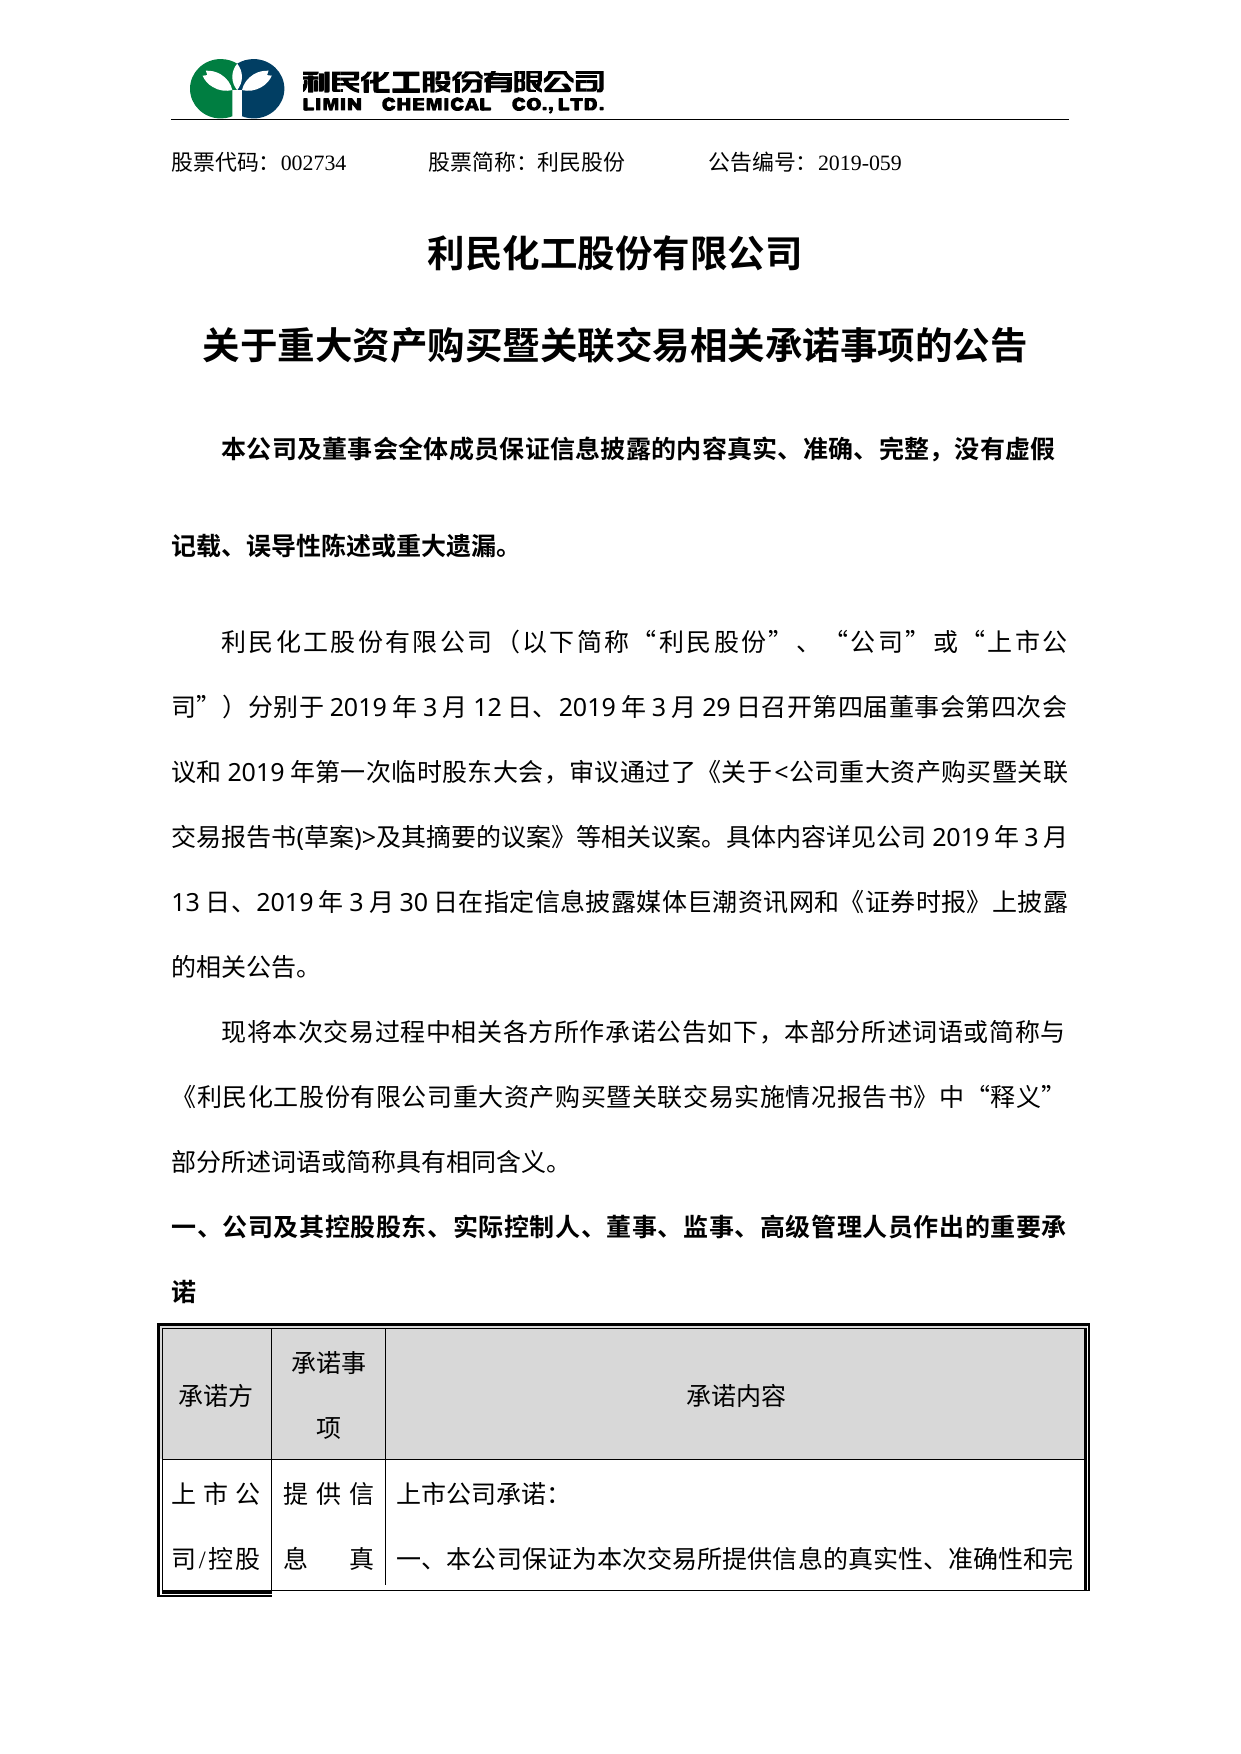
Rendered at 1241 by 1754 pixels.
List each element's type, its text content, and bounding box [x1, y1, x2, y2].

table_cell 提供信息真实、准确、完整 [272, 1460, 385, 1590]
text 本公司及董事会全体成员保证信息披露的内容真实、准确、完整，没有虚假记载、误导性陈述或重大遗漏。 [171, 415, 1058, 577]
text 利民化工股份有限公司 [171, 218, 1058, 283]
text 现将本次交易过程中相关各方所作承诺公告如下，本部分所述词语或简称与《利民化工股份有限公司重大资产购买暨关联交易实施情况报告书》中“释义”部分所述词语或简称具有相同含义。 [171, 998, 1069, 1193]
table_header 承诺事项 [272, 1329, 385, 1459]
table_header 承诺内容 [386, 1329, 1084, 1459]
table_header 承诺方 [163, 1329, 271, 1459]
text 关于重大资产购买暨关联交易相关承诺事项的公告 [171, 310, 1058, 375]
subtitle 一、公司及其控股股东、实际控制人、董事、监事、高级管理人员作出的重要承诺 [171, 1193, 1069, 1323]
text 利民化工股份有限公司（以下简称“利民股份”、“公司”或“上市公司”）分别于2019年3月12日、2019年3月29日召开第四届董事会第四次会议和2019年第一次临时股东大会，审议通过了《关于<公司重大资产购买暨关联交易报告书(草案)>及其摘要的议案》等相关议案。具体内容详见公司2019年3月13日、2019年3月30日在指定信息披露媒体巨潮资讯网和《证券时报》上披露的相关公告。 [171, 608, 1069, 998]
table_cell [385, 1460, 1084, 1590]
text 股票代码：002734 股票简称：利民股份 公告编号：2019-059 [171, 145, 1058, 177]
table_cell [163, 1460, 271, 1590]
